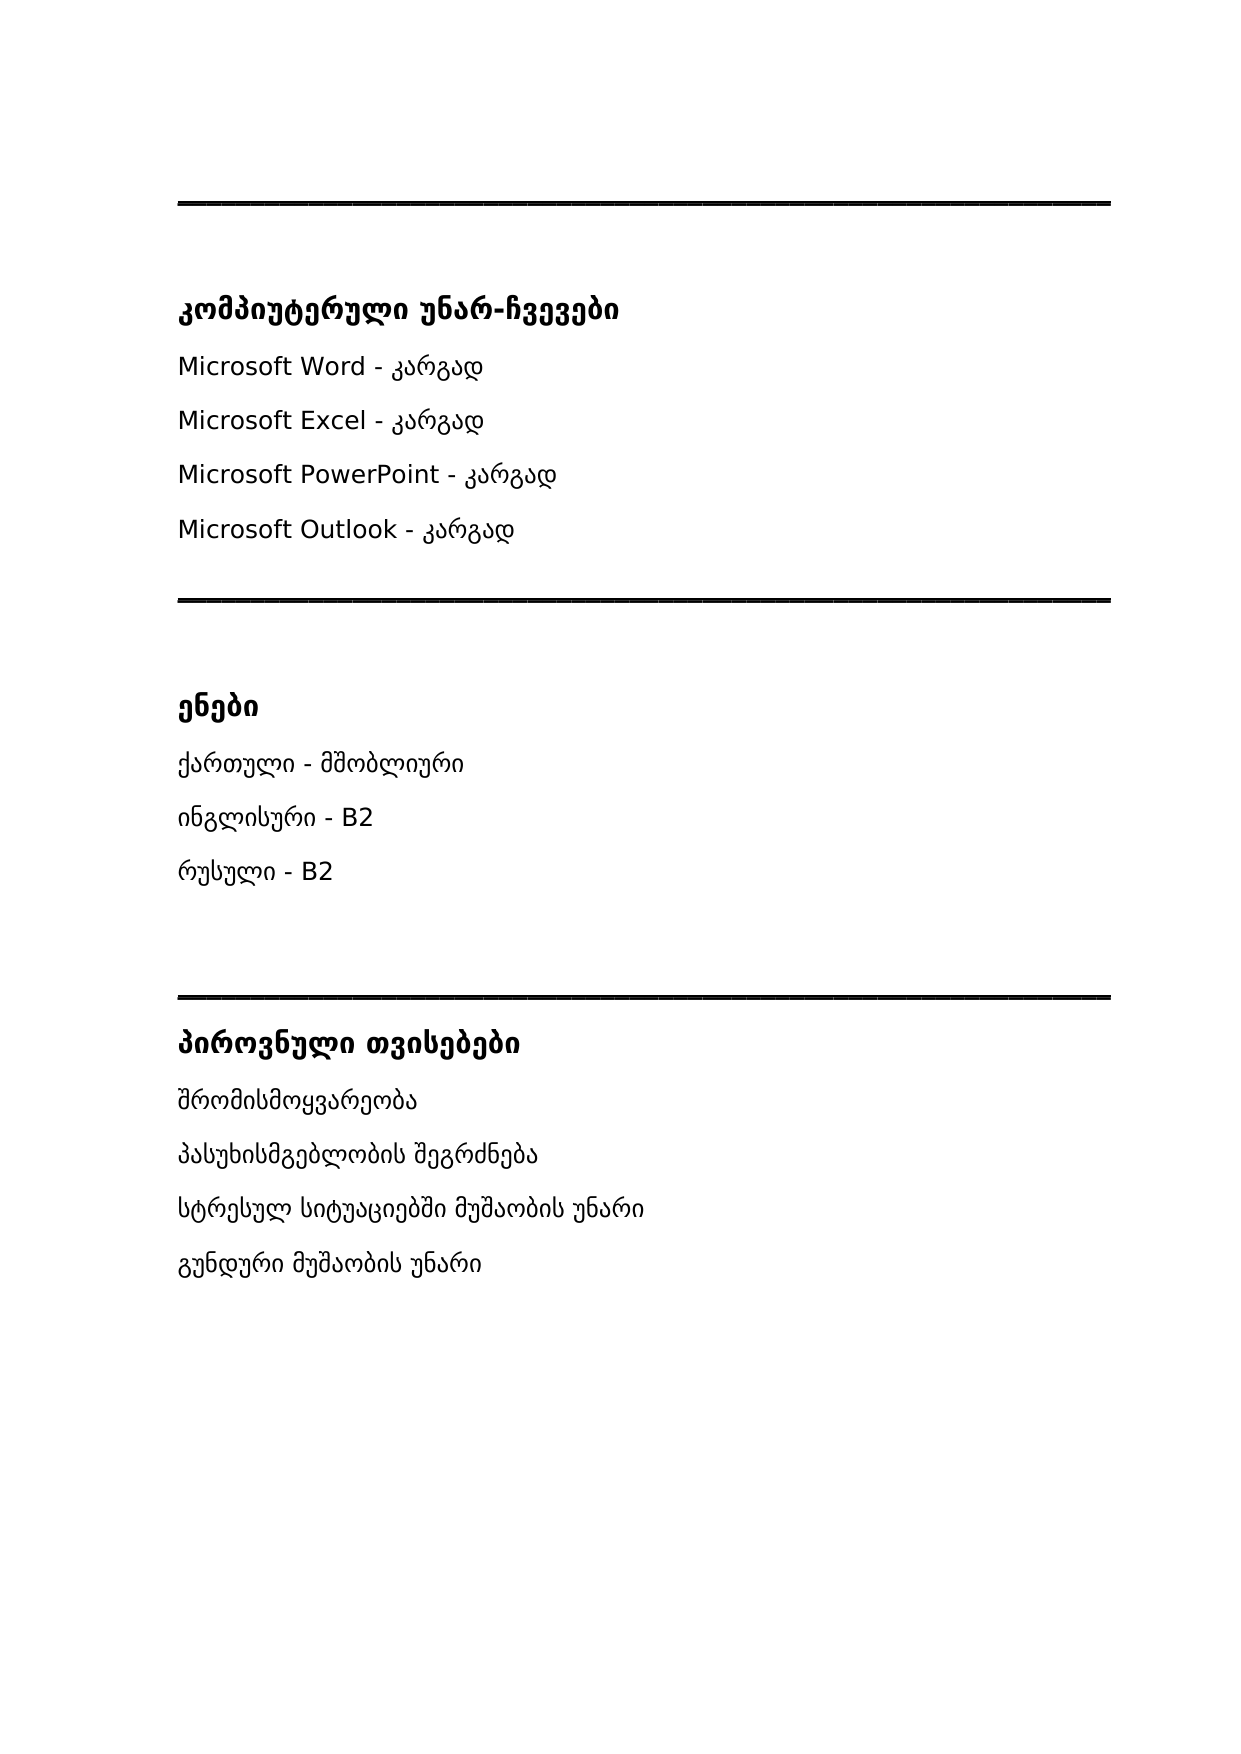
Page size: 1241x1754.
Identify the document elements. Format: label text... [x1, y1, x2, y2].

text ენები [177, 689, 1152, 723]
text Microsoft Excel - კარგად [177, 406, 1152, 435]
text პასუხისმგებლობის შეგრძნება [177, 1140, 1152, 1169]
text ქართული - მშობლიური [177, 749, 1152, 778]
text ინგლისური - B2 [177, 803, 1152, 832]
text ________________________________________________________________ [177, 172, 1152, 206]
text Microsoft Word - კარგად [177, 352, 1152, 381]
text Microsoft Outlook - კარგად [177, 515, 1152, 544]
text კომპიუტერული უნარ-ჩვევები [177, 292, 1152, 326]
text რუსული - B2 [177, 857, 1152, 887]
text შრომისმოყვარეობა [177, 1086, 1152, 1115]
text პიროვნული თვისებები [177, 1026, 1152, 1060]
text სტრესულ სიტუაციებში მუშაობის უნარი [177, 1194, 1152, 1224]
text ________________________________________________________________ [177, 569, 1152, 603]
text ________________________________________________________________ [177, 966, 1152, 1000]
text გუნდური მუშაობის უნარი [177, 1249, 1152, 1278]
text Microsoft PowerPoint - კარგად [177, 461, 1152, 490]
